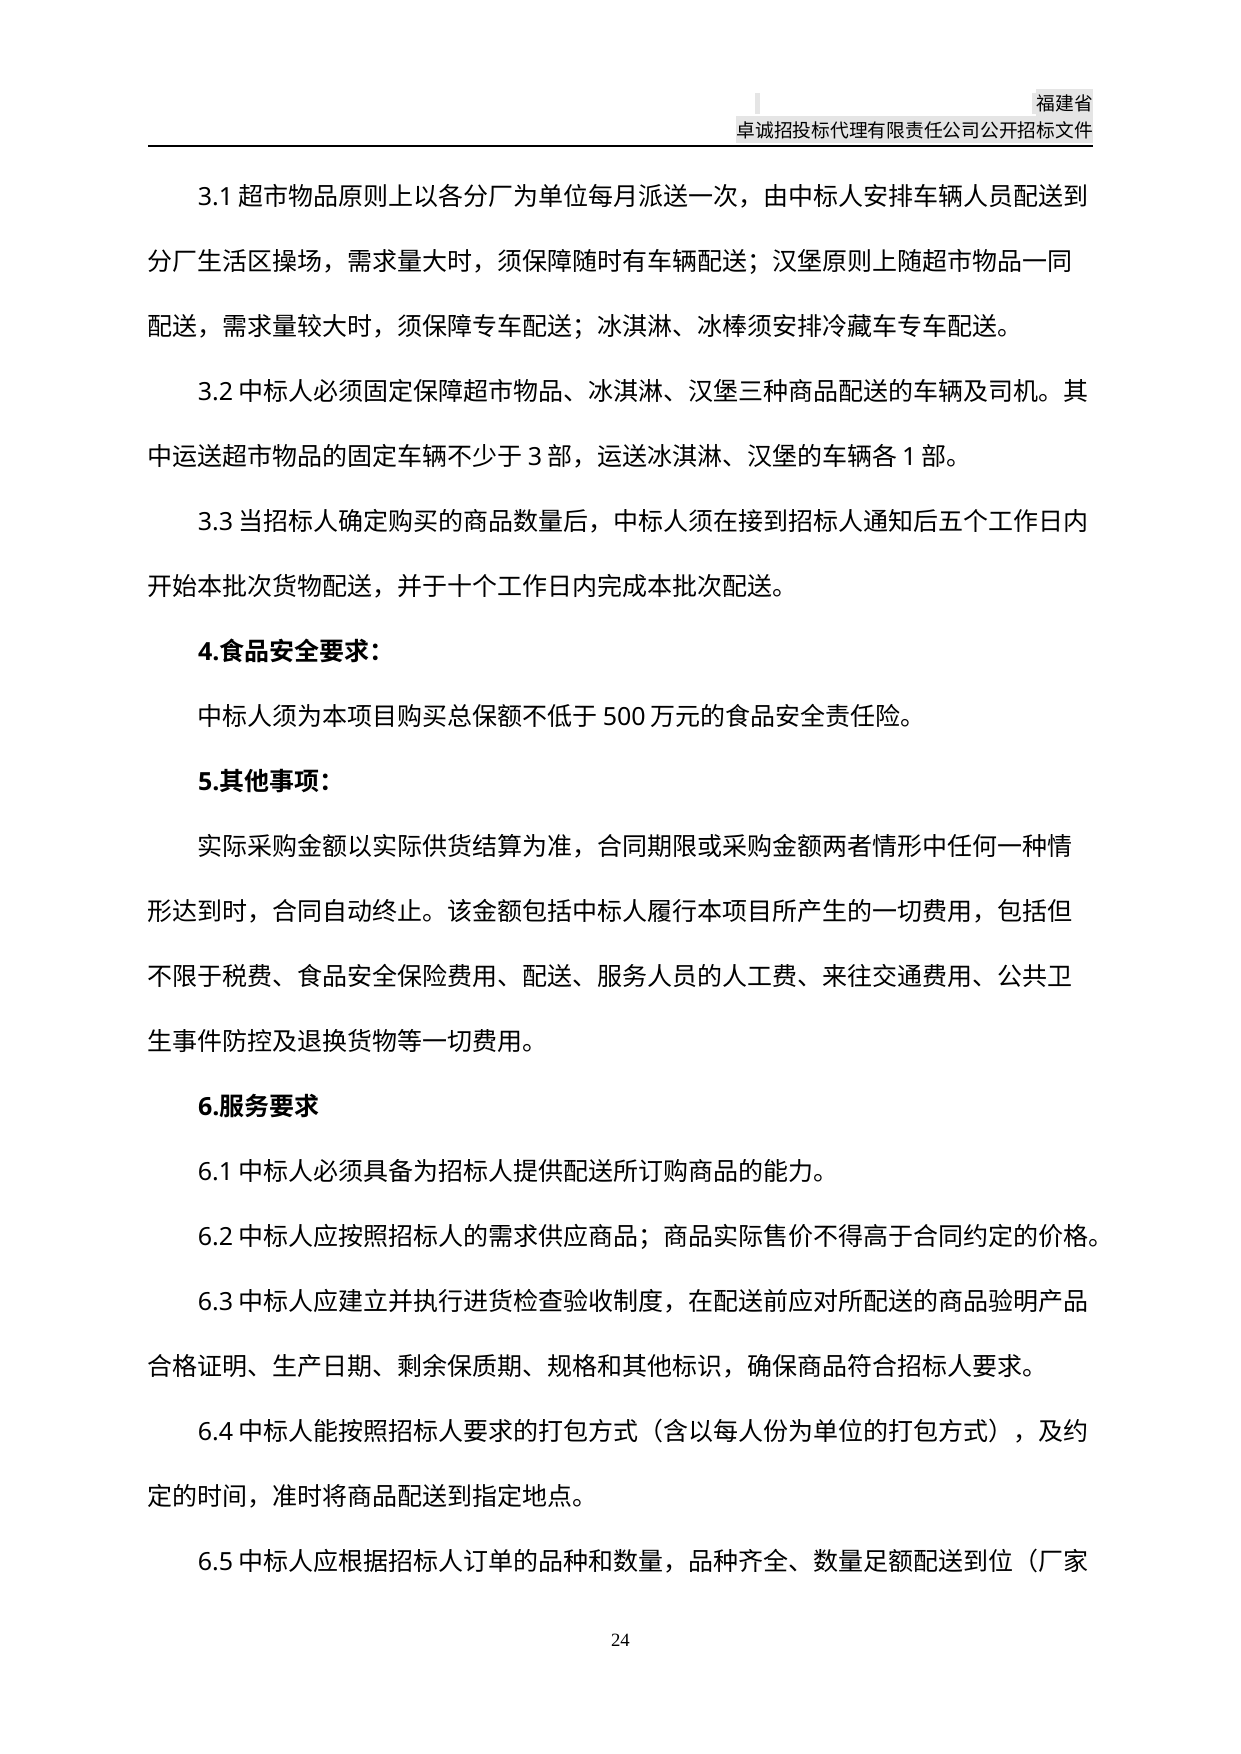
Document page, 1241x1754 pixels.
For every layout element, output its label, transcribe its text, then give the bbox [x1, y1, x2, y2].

text 6.服务要求 [148, 1072, 1093, 1137]
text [148, 1527, 1093, 1592]
text 3.1超市物品原则上以各分厂为单位每月派送一次，由中标人安排车辆人员配送到分厂生活区操场，需求量大时，须保障随时有车辆配送；汉堡原则上随超市物品一同配送，需求量较大时，须保障专车配送；冰淇淋、冰棒须安排冷藏车专车配送。 [148, 162, 1093, 357]
text 6.3中标人应建立并执行进货检查验收制度，在配送前应对所配送的商品验明产品合格证明、生产日期、剩余保质期、规格和其他标识，确保商品符合招标人要求。 [148, 1267, 1093, 1397]
text 实际采购金额以实际供货结算为准，合同期限或采购金额两者情形中任何一种情形达到时，合同自动终止。该金额包括中标人履行本项目所产生的一切费用，包括但不限于税费、食品安全保险费用、配送、服务人员的人工费、来往交通费用、公共卫生事件防控及退换货物等一切费用。 [148, 812, 1093, 1072]
text 中标人须为本项目购买总保额不低于500万元的食品安全责任险。 [148, 682, 1093, 747]
text 6.2中标人应按照招标人的需求供应商品；商品实际售价不得高于合同约定的价格。 [148, 1202, 1093, 1267]
text 3.2中标人必须固定保障超市物品、冰淇淋、汉堡三种商品配送的车辆及司机。其中运送超市物品的固定车辆不少于3部，运送冰淇淋、汉堡的车辆各1部。 [148, 357, 1093, 487]
text 4.食品安全要求： [148, 617, 1093, 682]
text 6.4中标人能按照招标人要求的打包方式（含以每人份为单位的打包方式），及约定的时间，准时将商品配送到指定地点。 [148, 1397, 1093, 1527]
text 3.3当招标人确定购买的商品数量后，中标人须在接到招标人通知后五个工作日内开始本批次货物配送，并于十个工作日内完成本批次配送。 [148, 487, 1093, 617]
text 5.其他事项： [148, 747, 1093, 812]
text 6.1中标人必须具备为招标人提供配送所订购商品的能力。 [148, 1137, 1093, 1202]
